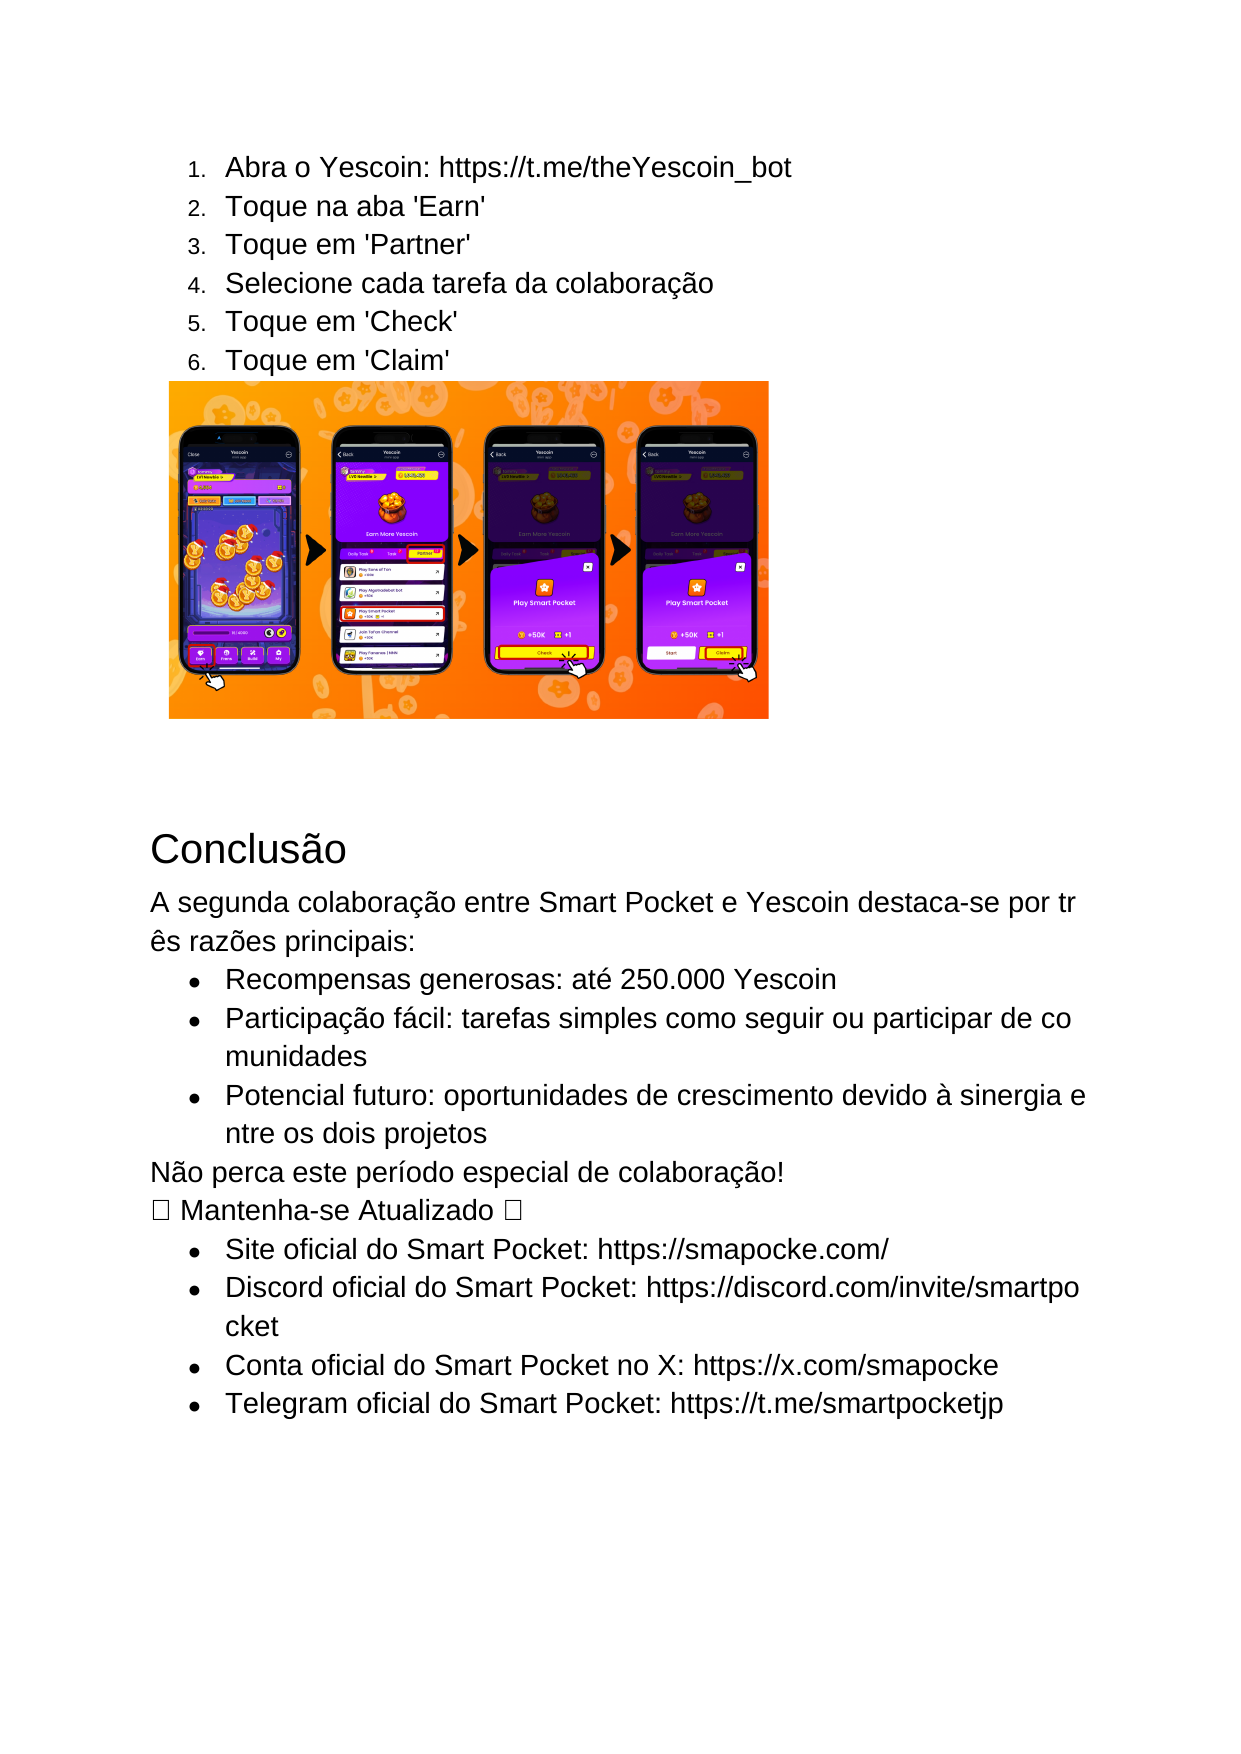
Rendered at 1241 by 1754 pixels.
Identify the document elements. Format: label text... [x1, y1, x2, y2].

text A segunda colaboração entre Smart Pocket e Yescoin destaca-se por três razões principais: [150, 885, 1090, 957]
list Telegram oficial do Smart Pocket: https://t.me/smartpocketjp [187, 1386, 1090, 1420]
list Toque em 'Check' [187, 304, 1090, 338]
list Potencial futuro: oportunidades de crescimento devido à sinergia entre os dois projetos [187, 1078, 1090, 1150]
subtitle Conclusão [150, 825, 1090, 873]
list Site oficial do Smart Pocket: https://smapocke.com/ [187, 1232, 1090, 1266]
list Recompensas generosas: até 250.000 Yescoin [187, 962, 1090, 996]
list Conta oficial do Smart Pocket no X: https://x.com/smapocke [187, 1348, 1090, 1381]
list Toque em 'Partner' [187, 227, 1090, 261]
list Participação fácil: tarefas simples como seguir ou participar de comunidades [187, 1001, 1090, 1073]
picture [168, 381, 769, 719]
text Não perca este período especial de colaboração! [150, 1155, 1090, 1188]
list Selecione cada tarefa da colaboração [187, 266, 1090, 299]
list Toque na aba 'Earn' [187, 188, 1090, 222]
list Discord oficial do Smart Pocket: https://discord.com/invite/smartpocket [187, 1271, 1090, 1343]
list Toque em 'Claim' [187, 343, 1090, 376]
list Abra o Yescoin: https://t.me/theYescoin_bot [187, 150, 1090, 183]
text 📢 Mantenha-se Atualizado 📢 [150, 1193, 1090, 1227]
